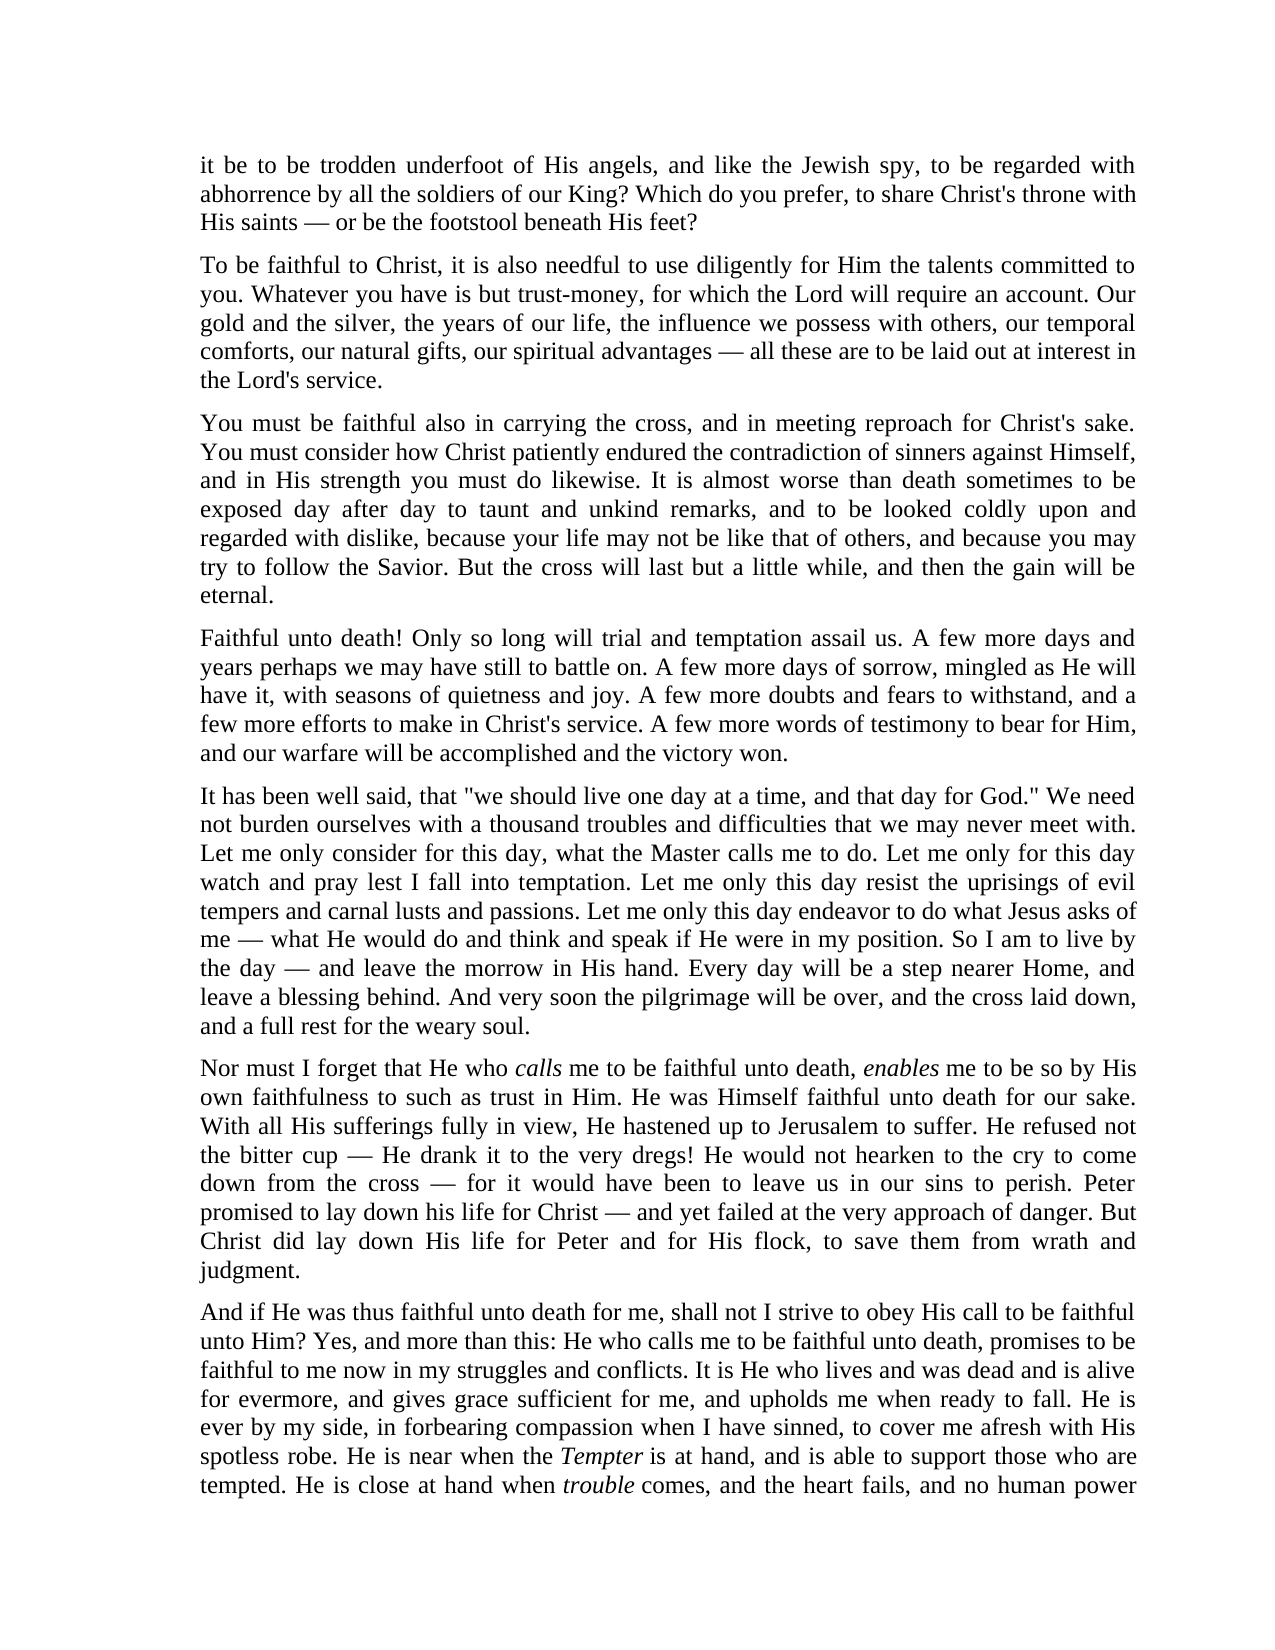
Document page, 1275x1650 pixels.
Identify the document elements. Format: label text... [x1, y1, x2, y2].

text You must be faithful also in carrying the cross, and in meeting reproach for Christ's sake. You must consider how Christ patiently endured the contradiction of sinners against Himself, and in His strength you must do likewise. It is almost worse than death sometimes to be exposed day after day to taunt and unkind remarks, and to be looked coldly upon and regarded with dislike, because your life may not be like that of others, and because you may try to follow the Savior. But the cross will last but a little while, and then the gain will be eternal. [200, 408, 1137, 609]
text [200, 150, 1137, 236]
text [200, 1297, 1137, 1499]
text To be faithful to Christ, it is also needful to use diligently for Him the talents committed to you. Whatever you have is but trust-money, for which the Lord will require an account. Our gold and the silver, the years of our life, the influence we possess with others, our temporal comforts, our natural gifts, our spiritual advantages — all these are to be laid out at interest in the Lord's service. [200, 250, 1137, 394]
text It has been well said, that "we should live one day at a time, and that day for God." We need not burden ourselves with a thousand troubles and difficulties that we may never meet with. Let me only consider for this day, what the Master calls me to do. Let me only for this day watch and pray lest I fall into temptation. Let me only this day resist the uprisings of evil tempers and carnal lusts and passions. Let me only this day endeavor to do what Jesus asks of me — what He would do and think and speak if He were in my position. So I am to live by the day — and leave the morrow in His hand. Every day will be a step nearer Home, and leave a blessing behind. And very soon the pilgrimage will be over, and the cross laid down, and a full rest for the weary soul. [200, 781, 1137, 1039]
text Nor must I forget that He who calls me to be faithful unto death, enables me to be so by His own faithfulness to such as trust in Him. He was Himself faithful unto death for our sake. With all His sufferings fully in view, He hastened up to Jerusalem to suffer. He refused not the bitter cup — He drank it to the very dregs! He would not hearken to the cry to come down from the cross — for it would have been to leave us in our sins to perish. Peter promised to lay down his life for Christ — and yet failed at the very approach of danger. But Christ did lay down His life for Peter and for His flock, to save them from wrath and judgment. [200, 1053, 1137, 1283]
text Faithful unto death! Only so long will trial and temptation assail us. A few more days and years perhaps we may have still to battle on. A few more days of sorrow, mingled as He will have it, with seasons of quietness and joy. A few more doubts and fears to withstand, and a few more efforts to make in Christ's service. A few more words of testimony to bear for Him, and our warfare will be accomplished and the victory won. [200, 623, 1137, 767]
